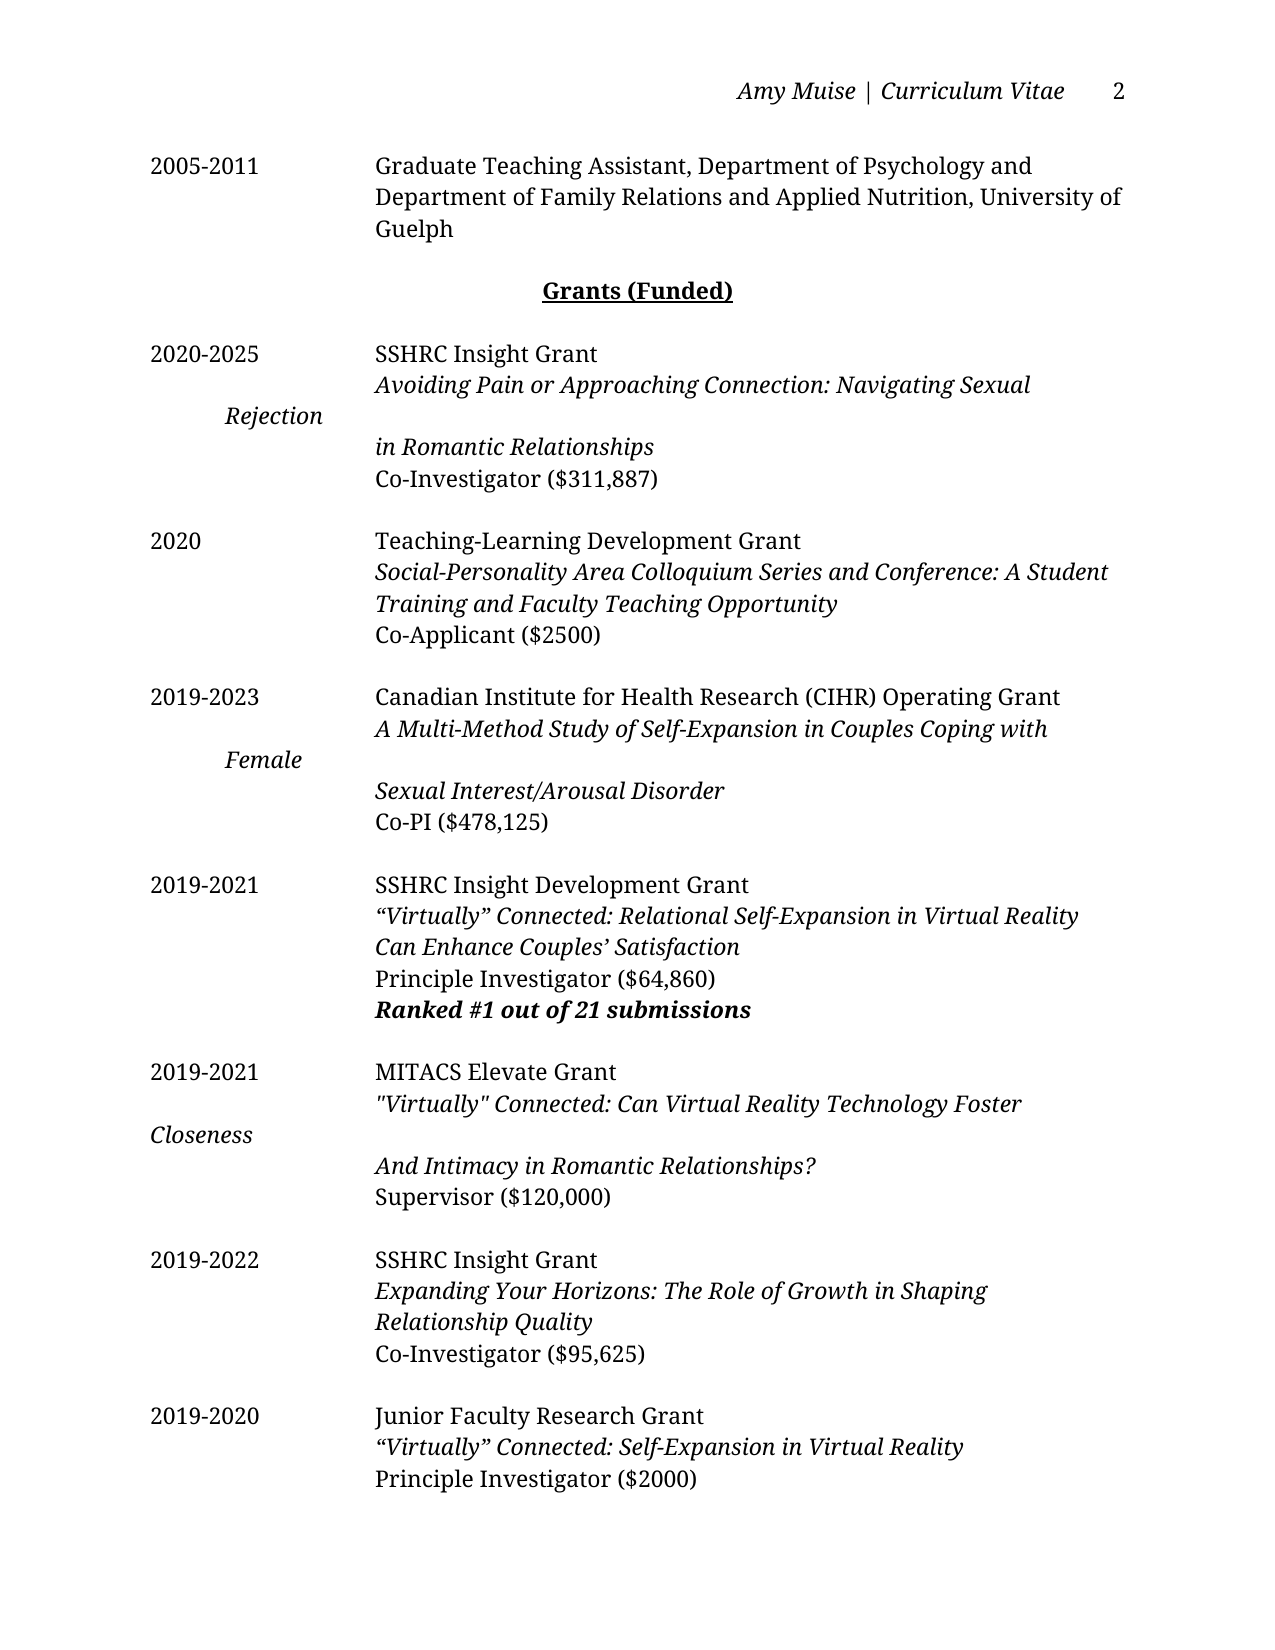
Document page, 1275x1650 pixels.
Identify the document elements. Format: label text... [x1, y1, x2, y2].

text Principle Investigator ($64,860) [300, 962, 1125, 994]
text "Virtually" Connected: Can Virtual Reality Technology Foster Closeness [150, 1087, 1125, 1150]
text Avoiding Pain or Approaching Connection: Navigating Sexual Rejection [150, 369, 1125, 431]
text 2019-2020 Junior Faculty Research Grant [150, 1400, 1125, 1431]
text Social-Personality Area Colloquium Series and Conference: A Student [150, 556, 1125, 587]
text Grants (Funded) [150, 275, 1125, 306]
text Co-Investigator ($311,887) [300, 462, 1125, 494]
text 2019-2023 Canadian Institute for Health Research (CIHR) Operating Grant [150, 681, 1125, 712]
text Co-PI ($478,125) [300, 806, 1125, 837]
text And Intimacy in Romantic Relationships? [300, 1150, 1125, 1181]
text 2019-2022 SSHRC Insight Grant [150, 1244, 1125, 1275]
text Sexual Interest/Arousal Disorder [300, 775, 1125, 806]
text Training and Faculty Teaching Opportunity [300, 587, 1125, 619]
text Principle Investigator ($2000) [150, 1462, 1125, 1494]
text “Virtually” Connected: Self-Expansion in Virtual Reality [150, 1431, 1125, 1462]
text in Romantic Relationships [300, 431, 1125, 462]
text A Multi-Method Study of Self-Expansion in Couples Coping with Female [150, 712, 1125, 775]
text Co-Applicant ($2500) [300, 619, 1125, 650]
text Expanding Your Horizons: The Role of Growth in Shaping Relationship Quality [150, 1275, 1125, 1337]
text 2005-2011 Graduate Teaching Assistant, Department of Psychology and Department of Family Relations and Applied Nutrition, University of Guelph [150, 150, 1125, 244]
text “Virtually” Connected: Relational Self-Expansion in Virtual Reality Can Enhance Couples’ Satisfaction [375, 900, 1125, 962]
text Ranked #1 out of 21 submissions [300, 994, 1125, 1025]
text 2019-2021 MITACS Elevate Grant [150, 1056, 1125, 1087]
text Supervisor ($120,000) [300, 1181, 1125, 1212]
text 2020 Teaching-Learning Development Grant [150, 525, 1125, 556]
text 2020-2025 SSHRC Insight Grant [150, 337, 1125, 369]
text 2019-2021 SSHRC Insight Development Grant [150, 869, 1125, 900]
text Co-Investigator ($95,625) [150, 1337, 1125, 1369]
